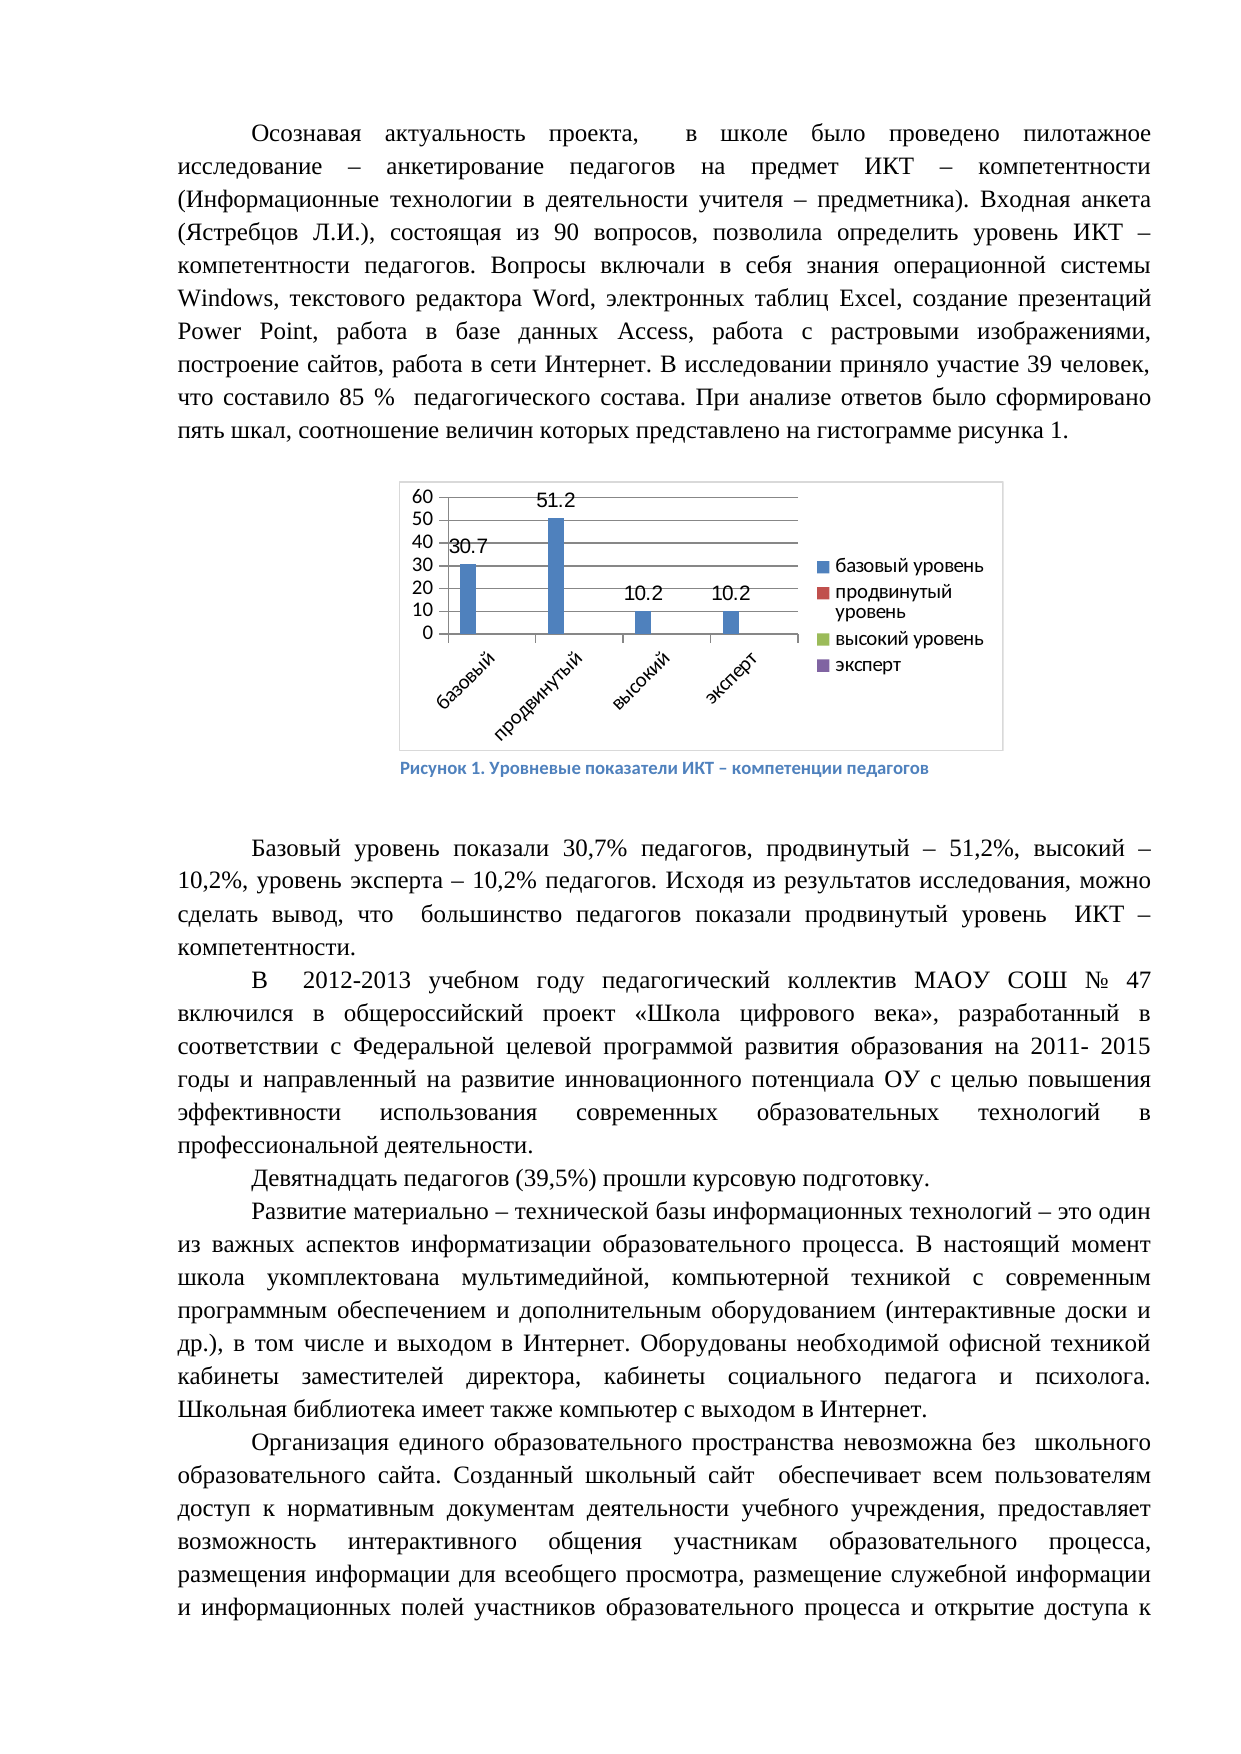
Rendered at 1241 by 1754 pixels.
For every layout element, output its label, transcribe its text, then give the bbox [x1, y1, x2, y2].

text Девятнадцать педагогов (39,5%) прошли курсовую подготовку. [177, 1163, 1152, 1192]
text В 2012-2013 учебном году педагогический коллектив МАОУ СОШ № 47 включился в общероссийский проект «Школа цифрового века», разработанный в соответствии с Федеральной целевой программой развития образования на 2011- 2015 годы и направленный на развитие инновационного потенциала ОУ с целью повышения эффективности использования современных образовательных технологий в профессиональной деятельности. [177, 965, 1152, 1158]
text Развитие материально – технической базы информационных технологий – это один из важных аспектов информатизации образовательного процесса. В настоящий момент школа укомплектована мультимедийной, компьютерной техникой с современным программным обеспечением и дополнительным оборудованием (интерактивные доски и др.), в том числе и выходом в Интернет. Оборудованы необходимой офисной техникой кабинеты заместителей директора, кабинеты социального педагога и психолога. Школьная библиотека имеет также компьютер с выходом в Интернет. [177, 1196, 1152, 1423]
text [177, 1427, 1152, 1621]
text Рисунок 1. Уровневые показатели ИКТ – компетенции педагогов [177, 756, 1152, 779]
text Базовый уровень показали 30,7% педагогов, продвинутый – 51,2%, высокий – 10,2%, уровень эксперта – 10,2% педагогов. Исходя из результатов исследования, можно сделать вывод, что большинство педагогов показали продвинутый уровень ИКТ – компетентности. [177, 833, 1152, 960]
text Осознавая актуальность проекта, в школе было проведено пилотажное исследование – анкетирование педагогов на предмет ИКТ – компетентности (Информационные технологии в деятельности учителя – предметника). Входная анкета (Ястребцов Л.И.), состоящая из 90 вопросов, позволила определить уровень ИКТ – компетентности педагогов. Вопросы включали в себя знания операционной системы Windows, текстового редактора Word, электронных таблиц Excel, создание презентаций Power Point, работа в базе данных Access, работа с растровыми изображениями, построение сайтов, работа в сети Интернет. В исследовании приняло участие 39 человек, что составило 85 % педагогического состава. При анализе ответов было сформировано пять шкал, соотношение величин которых представлено на гистограмме рисунка 1. [177, 118, 1152, 444]
